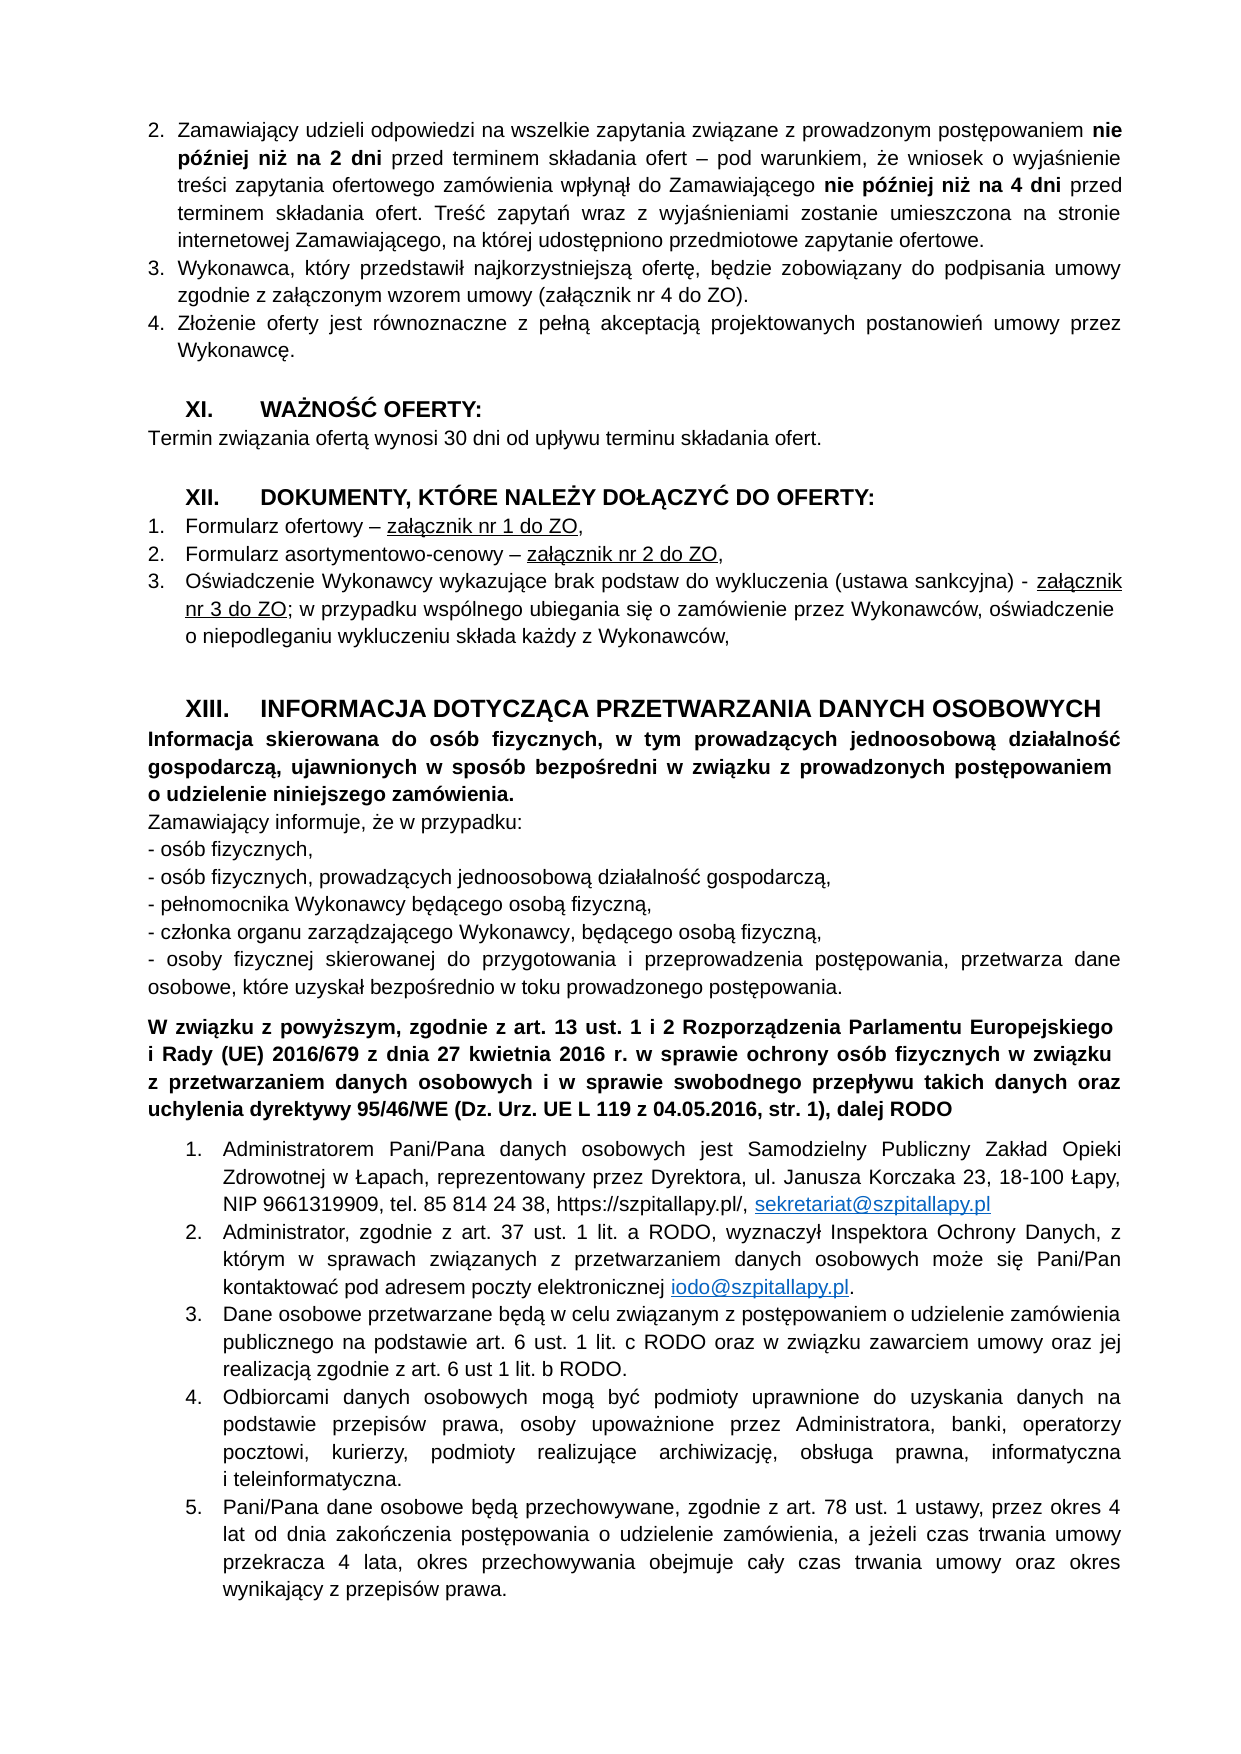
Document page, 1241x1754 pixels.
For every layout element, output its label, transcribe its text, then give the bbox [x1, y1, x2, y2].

text - osób fizycznych, prowadzących jednoosobową działalność gospodarczą, [148, 865, 1122, 889]
text - członka organu zarządzającego Wykonawcy, będącego osobą fizyczną, [148, 920, 1122, 944]
list Złożenie oferty jest równoznaczne z pełną akceptacją projektowanych postanowień umowy przez Wykonawcę. [148, 311, 1122, 362]
list Formularz asortymentowo-cenowy – załącznik nr 2 do ZO, [148, 541, 1122, 565]
text - pełnomocnika Wykonawcy będącego osobą fizyczną, [148, 892, 1122, 916]
list Pani/Pana dane osobowe będą przechowywane, zgodnie z art. 78 ust. 1 ustawy, przez okres 4 lat od dnia zakończenia postępowania o udzielenie zamówienia, a jeżeli czas trwania umowy przekracza 4 lata, okres przechowywania obejmuje cały czas trwania umowy oraz okres wynikający z przepisów prawa. [185, 1495, 1122, 1601]
list WAŻNOŚĆ OFERTY: [185, 396, 1122, 422]
text - osoby fizycznej skierowanej do przygotowania i przeprowadzenia postępowania, przetwarza dane osobowe, które uzyskał bezpośrednio w toku prowadzonego postępowania. [148, 947, 1122, 999]
list Administrator, zgodnie z art. 37 ust. 1 lit. a RODO, wyznaczył Inspektora Ochrony Danych, z którym w sprawach związanych z przetwarzaniem danych osobowych może się Pani/Pan kontaktować pod adresem poczty elektronicznej iodo@szpitallapy.pl. [185, 1220, 1122, 1299]
text Termin związania ofertą wynosi 30 dni od upływu terminu składania ofert. [148, 426, 1122, 450]
list DOKUMENTY, KTÓRE NALEŻY DOŁĄCZYĆ DO OFERTY: [185, 484, 1122, 510]
list Zamawiający udzieli odpowiedzi na wszelkie zapytania związane z prowadzonym postępowaniem nie później niż na 2 dni przed terminem składania ofert – pod warunkiem, że wniosek o wyjaśnienie treści zapytania ofertowego zamówienia wpłynął do Zamawiającego nie później niż na 4 dni przed terminem składania ofert. Treść zapytań wraz z wyjaśnieniami zostanie umieszczona na stronie internetowej Zamawiającego, na której udostępniono przedmiotowe zapytanie ofertowe. [148, 118, 1122, 252]
text W związku z powyższym, zgodnie z art. 13 ust. 1 i 2 Rozporządzenia Parlamentu Europejskiego i Rady (UE) 2016/679 z dnia 27 kwietnia 2016 r. w sprawie ochrony osób fizycznych w związku z przetwarzaniem danych osobowych i w sprawie swobodnego przepływu takich danych oraz uchylenia dyrektywy 95/46/WE (Dz. Urz. UE L 119 z 04.05.2016, str. 1), dalej RODO [148, 1015, 1122, 1121]
list Oświadczenie Wykonawcy wykazujące brak podstaw do wykluczenia (ustawa sankcyjna) - załącznik nr 3 do ZO; w przypadku wspólnego ubiegania się o zamówienie przez Wykonawców, oświadczenie o niepodleganiu wykluczeniu składa każdy z Wykonawców, [148, 569, 1122, 648]
list INFORMACJA DOTYCZĄCA PRZETWARZANIA DANYCH OSOBOWYCH [185, 694, 1122, 723]
text Zamawiający informuje, że w przypadku: [148, 810, 1122, 834]
list Wykonawca, który przedstawił najkorzystniejszą ofertę, będzie zobowiązany do podpisania umowy zgodnie z załączonym wzorem umowy (załącznik nr 4 do ZO). [148, 256, 1122, 307]
list Dane osobowe przetwarzane będą w celu związanym z postępowaniem o udzielenie zamówienia publicznego na podstawie art. 6 ust. 1 lit. c RODO oraz w związku zawarciem umowy oraz jej realizacją zgodnie z art. 6 ust 1 lit. b RODO. [185, 1302, 1122, 1381]
list Formularz ofertowy – załącznik nr 1 do ZO, [148, 514, 1122, 538]
list Administratorem Pani/Pana danych osobowych jest Samodzielny Publiczny Zakład Opieki Zdrowotnej w Łapach, reprezentowany przez Dyrektora, ul. Janusza Korczaka 23, 18-100 Łapy, NIP 9661319909, tel. 85 814 24 38, https://szpitallapy.pl/, sekretariat@szpitallapy.pl [185, 1137, 1122, 1216]
list Odbiorcami danych osobowych mogą być podmioty uprawnione do uzyskania danych na podstawie przepisów prawa, osoby upoważnione przez Administratora, banki, operatorzy pocztowi, kurierzy, podmioty realizujące archiwizację, obsługa prawna, informatyczna i teleinformatyczna. [185, 1385, 1122, 1491]
text - osób fizycznych, [148, 837, 1122, 861]
text Informacja skierowana do osób fizycznych, w tym prowadzących jednoosobową działalność gospodarczą, ujawnionych w sposób bezpośredni w związku z prowadzonych postępowaniem o udzielenie niniejszego zamówienia. [148, 727, 1122, 806]
